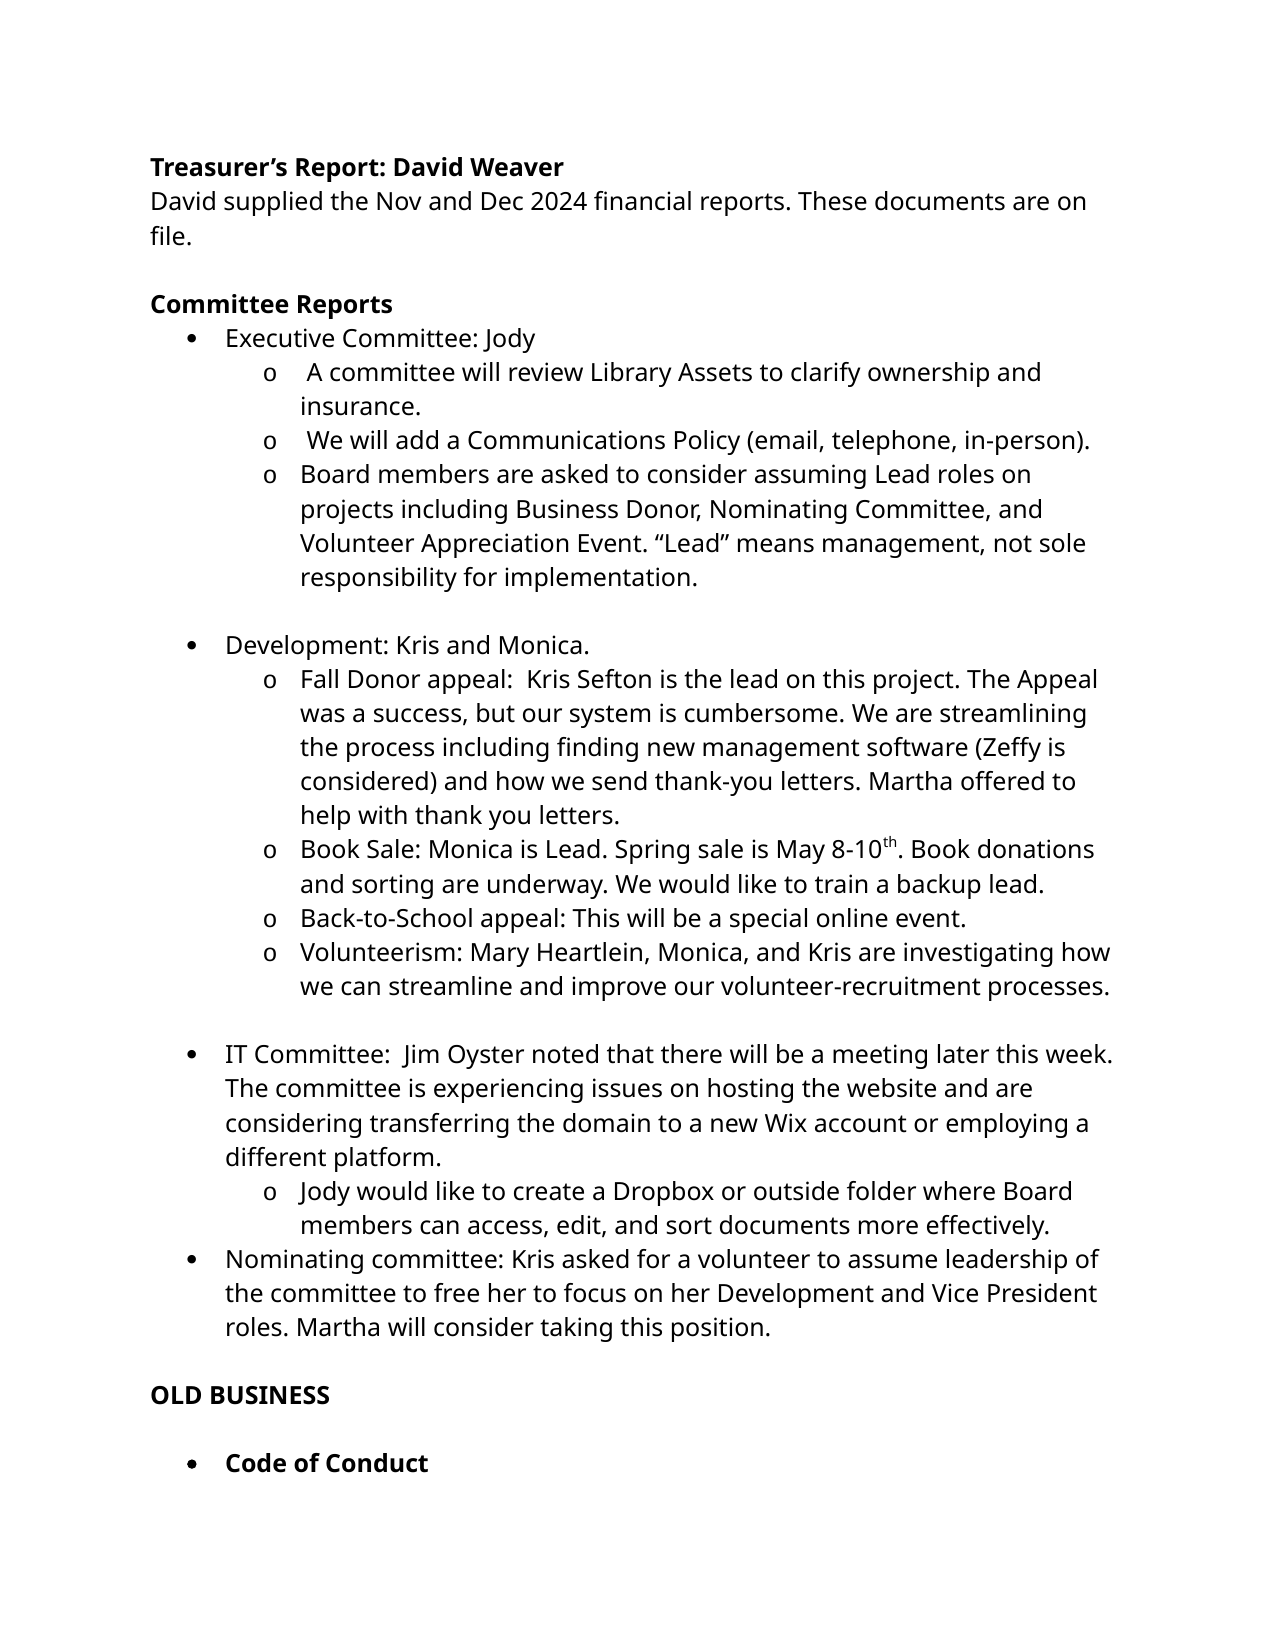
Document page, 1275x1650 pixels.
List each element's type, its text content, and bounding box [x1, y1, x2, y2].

list Back-to-School appeal: This will be a special online event. [262, 900, 1125, 935]
list IT Committee: Jim Oyster noted that there will be a meeting later this week. The committee is experiencing issues on hosting the website and are considering transferring the domain to a new Wix account or employing a different platform. [187, 1037, 1125, 1173]
text Treasurer’s Report: David Weaver [150, 150, 1125, 184]
list Development: Kris and Monica. [187, 627, 1125, 662]
list Nominating committee: Kris asked for a volunteer to assume leadership of the committee to free her to focus on her Development and Vice President roles. Martha will consider taking this position. [187, 1242, 1125, 1344]
list Volunteerism: Mary Heartlein, Monica, and Kris are investigating how we can streamline and improve our volunteer-recruitment processes. [262, 935, 1125, 1003]
list Board members are asked to consider assuming Lead roles on projects including Business Donor, Nominating Committee, and Volunteer Appreciation Event. “Lead” means management, not sole responsibility for implementation. [262, 457, 1125, 593]
text Committee Reports [150, 286, 1125, 320]
text David supplied the Nov and Dec 2024 financial reports. These documents are on file. [150, 184, 1125, 252]
list Code of Conduct [187, 1446, 1125, 1480]
list Executive Committee: Jody [187, 320, 1125, 354]
list Fall Donor appeal: Kris Sefton is the lead on this project. The Appeal was a success, but our system is cumbersome. We are streamlining the process including finding new management software (Zeffy is considered) and how we send thank-you letters. Martha offered to help with thank you letters. [262, 662, 1125, 832]
text OLD BUSINESS [150, 1378, 1125, 1412]
list Jody would like to create a Dropbox or outside folder where Board members can access, edit, and sort documents more effectively. [262, 1173, 1125, 1242]
list Book Sale: Monica is Lead. Spring sale is May 8-10th. Book donations and sorting are underway. We would like to train a backup lead. [262, 832, 1125, 900]
list We will add a Communications Policy (email, telephone, in-person). [262, 423, 1125, 457]
list A committee will review Library Assets to clarify ownership and insurance. [262, 354, 1125, 423]
